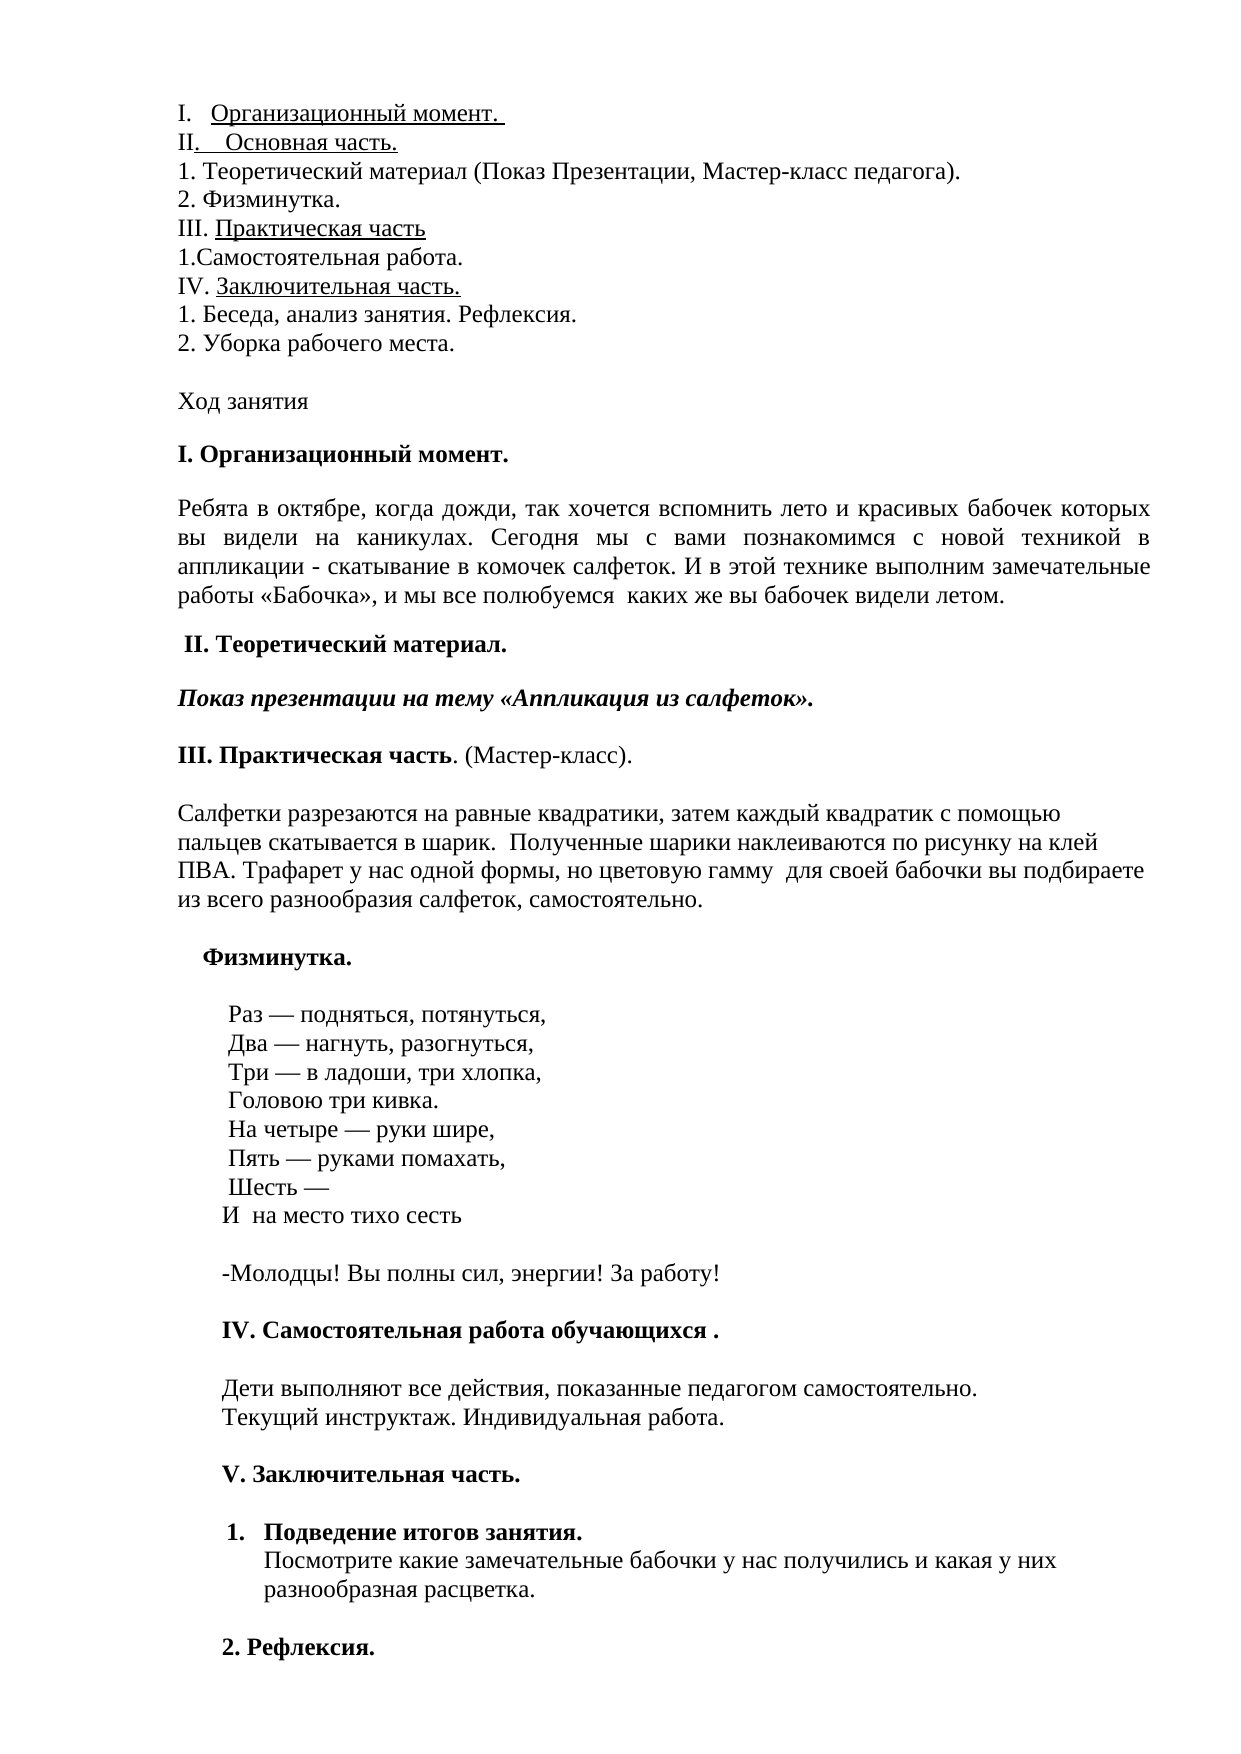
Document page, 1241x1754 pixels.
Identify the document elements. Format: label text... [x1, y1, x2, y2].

text На четыре — руки шире, [177, 1114, 1152, 1143]
text -Молодцы! Вы полны сил, энергии! За работу! [177, 1258, 1152, 1287]
text Салфетки разрезаются на равные квадратики, затем каждый квадратик с помощью пальцев скатывается в шарик. Полученные шарики наклеиваются по рисунку на клей ПВА. Трафарет у нас одной формы, но цветовую гамму для своей бабочки вы подбираете из всего разнообразия салфеток, самостоятельно. [177, 798, 1152, 913]
text 2. Рефлексия. [177, 1632, 1152, 1661]
text Ход занятия [177, 386, 1152, 414]
text IV. Самостоятельная работа обучающихся . [177, 1316, 1152, 1344]
text IV. Заключительная часть. [177, 271, 1152, 299]
text 1. Беседа, анализ занятия. Рефлексия. [177, 299, 1152, 328]
text Физминутка. [177, 942, 1152, 971]
text Раз — подняться, потянуться, [177, 999, 1152, 1028]
list Посмотрите какие замечательные бабочки у нас получились и какая у них разнообразная расцветка. [264, 1546, 1152, 1603]
text Пять — руками помахать, [177, 1143, 1152, 1172]
text V. Заключительная часть. [177, 1459, 1152, 1488]
text III. Практическая часть [177, 213, 1152, 242]
text Показ презентации на тему «Аппликация из салфеток». [177, 683, 1152, 712]
text Текущий инструктаж. Индивидуальная работа. [177, 1402, 1152, 1431]
text Шесть — [177, 1172, 1152, 1201]
text II. Теоретический материал. [177, 629, 1152, 658]
text 1.Самостоятельная работа. [177, 242, 1152, 271]
text 2. Физминутка. [177, 184, 1152, 213]
text Два — нагнуть, разогнуться, [177, 1028, 1152, 1057]
text Три — в ладоши, три хлопка, [177, 1057, 1152, 1086]
text 2. Уборка рабочего места. [177, 328, 1152, 357]
text I. Организационный момент. [177, 98, 1152, 127]
text Головою три кивка. [177, 1086, 1152, 1114]
text I. Организационный момент. [177, 439, 1152, 468]
text 1. Теоретический материал (Показ Презентации, Мастер-класс педагога). [177, 156, 1152, 184]
text Дети выполняют все действия, показанные педагогом самостоятельно. [177, 1373, 1152, 1402]
text И на место тихо сесть [177, 1201, 1152, 1229]
text III. Практическая часть. (Мастер-класс). [177, 741, 1152, 769]
list Подведение итогов занятия. [226, 1517, 1152, 1546]
text II. Основная часть. [177, 127, 1152, 156]
text Ребята в октябре, когда дожди, так хочется вспомнить лето и красивых бабочек которых вы видели на каникулах. Сегодня мы с вами познакомимся с новой техникой в аппликации - скатывание в комочек салфеток. И в этой технике выполним замечательные работы «Бабочка», и мы все полюбуемся каких же вы бабочек видели летом. [177, 493, 1152, 608]
